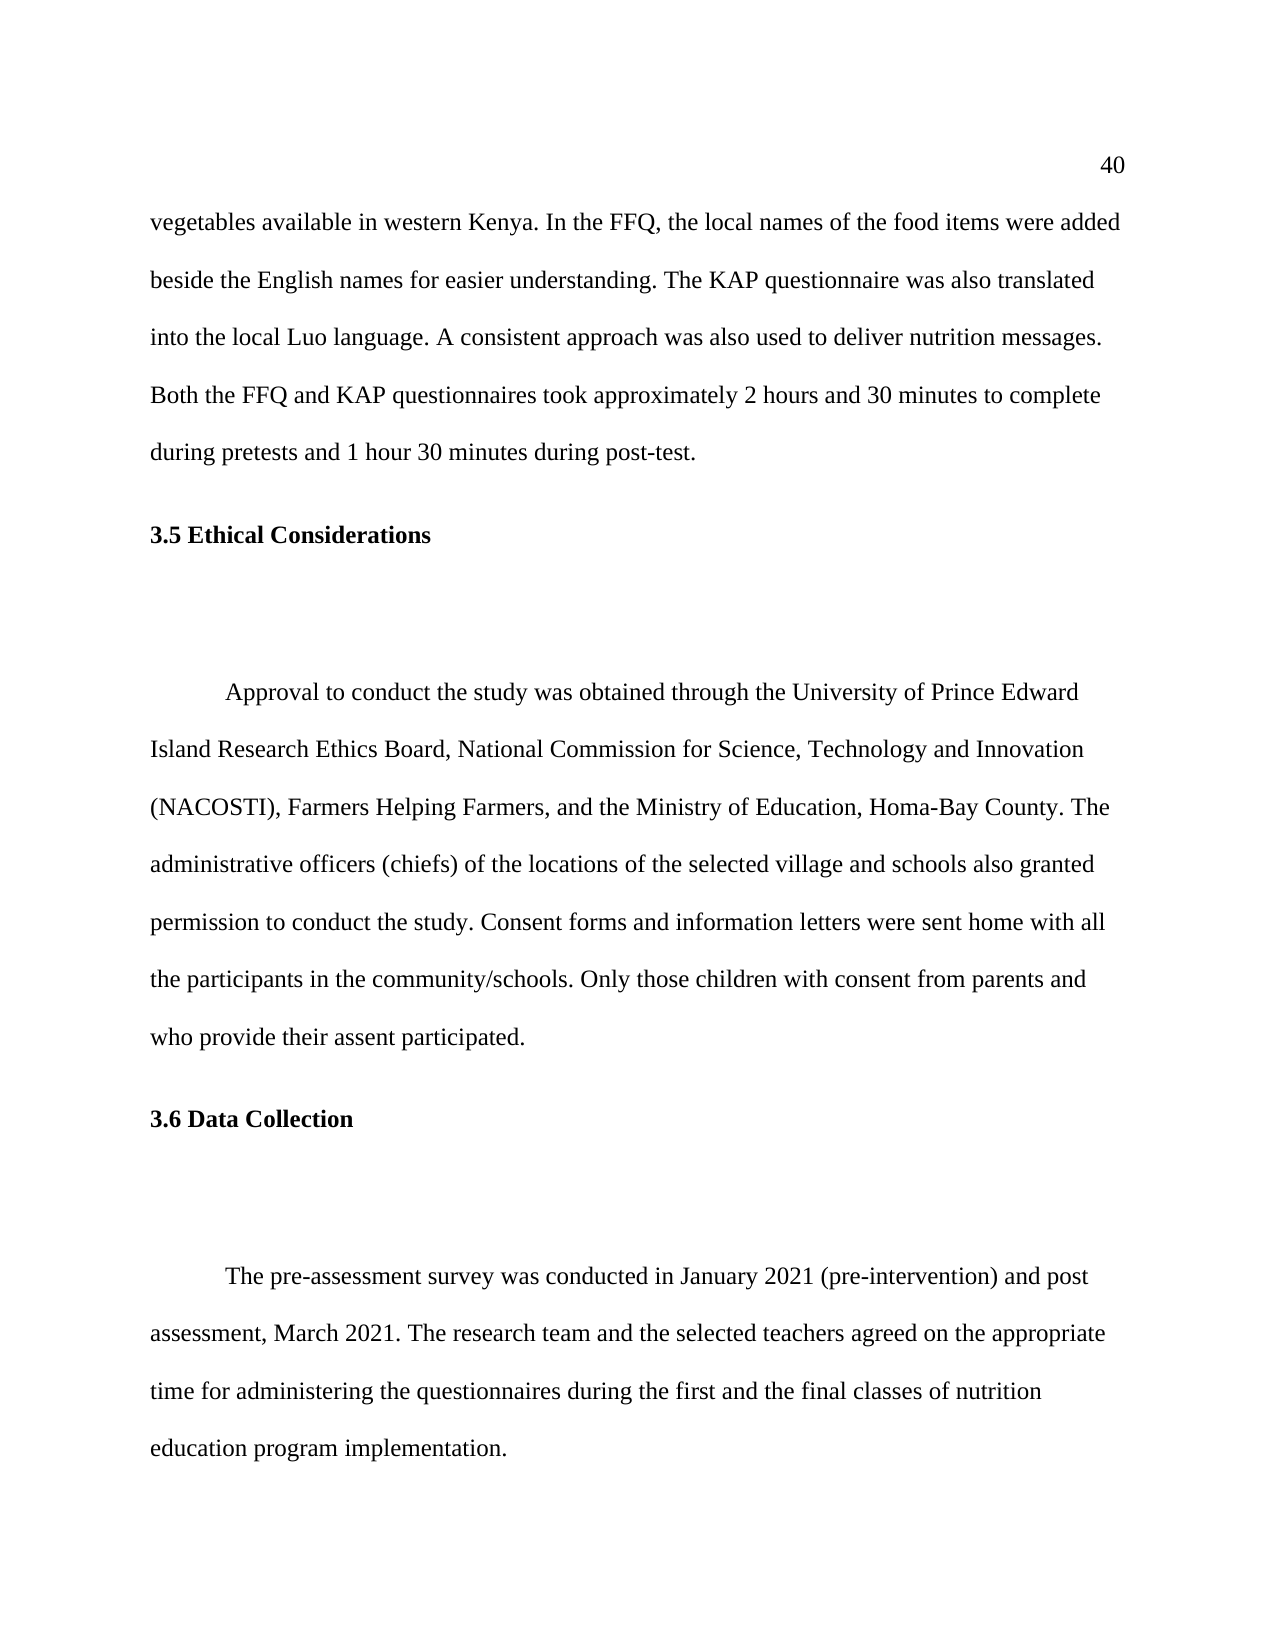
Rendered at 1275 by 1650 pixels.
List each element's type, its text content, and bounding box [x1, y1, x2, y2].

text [150, 207, 1125, 466]
text Approval to conduct the study was obtained through the University of Prince Edward Island Research Ethics Board, National Commission for Science, Technology and Innovation (NACOSTI), Farmers Helping Farmers, and the Ministry of Education, Homa-Bay County. The administrative officers (chiefs) of the locations of the selected village and schools also granted permission to conduct the study. Consent forms and information letters were sent home with all the participants in the community/schools. Only those children with consent from parents and who provide their assent participated. [150, 677, 1125, 1050]
text The pre-assessment survey was conducted in January 2021 (pre-intervention) and post assessment, March 2021. The research team and the selected teachers agreed on the appropriate time for administering the questionnaires during the first and the final classes of nutrition education program implementation. [150, 1261, 1125, 1462]
subtitle 3.5 Ethical Considerations [150, 520, 1125, 549]
subtitle 3.6 Data Collection [150, 1104, 1125, 1133]
